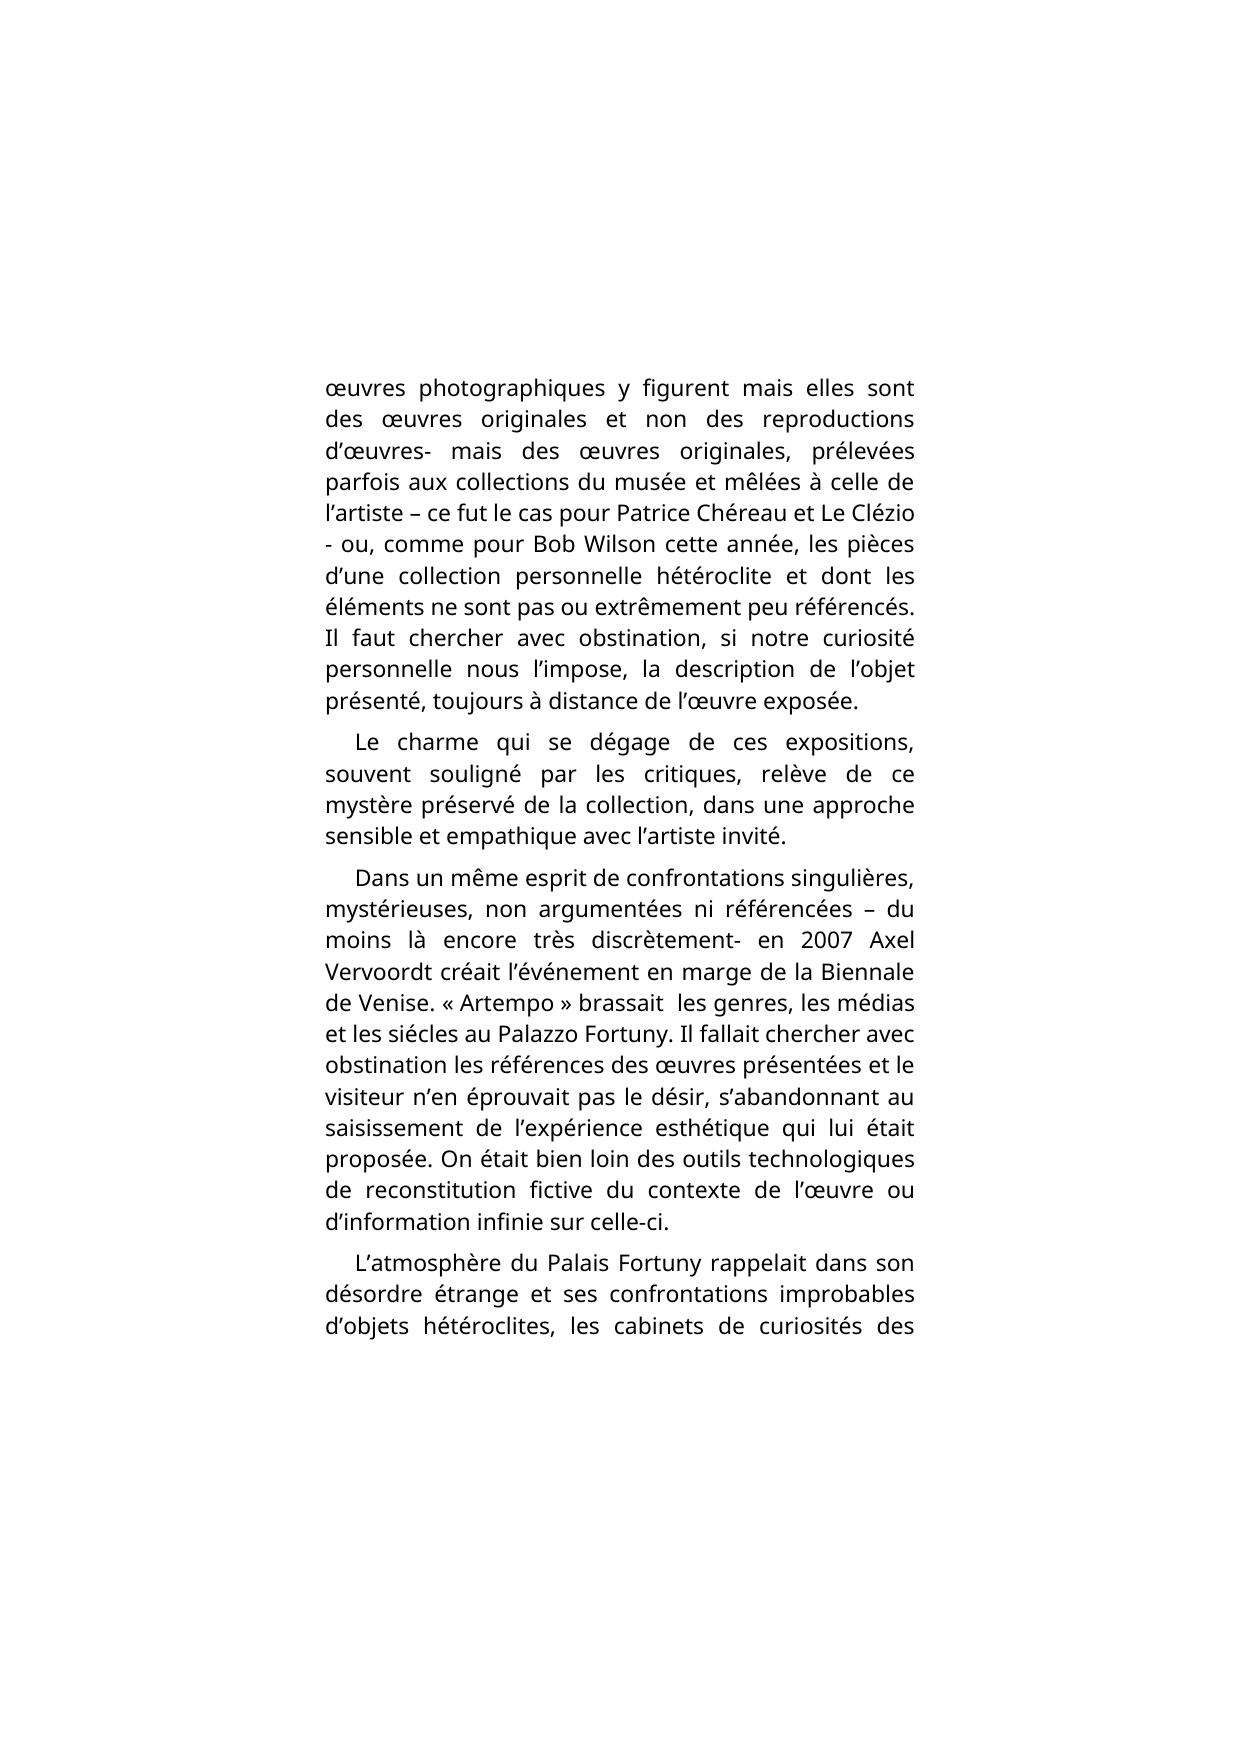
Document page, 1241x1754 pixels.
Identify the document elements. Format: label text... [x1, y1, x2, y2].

text Dans un même esprit de confrontations singulières, mystérieuses, non argumentées ni référencées – du moins là encore très discrètement- en 2007 Axel Vervoordt créait l’événement en marge de la Biennale de Venise. « Artempo » brassait les genres, les médias et les siécles au Palazzo Fortuny. Il fallait chercher avec obstination les références des œuvres présentées et le visiteur n’en éprouvait pas le désir, s’abandonnant au saisissement de l’expérience esthétique qui lui était proposée. On était bien loin des outils technologiques de reconstitution fictive du contexte de l’œuvre ou d’information infinie sur celle-ci. [325, 862, 915, 1237]
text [325, 372, 915, 716]
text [325, 1247, 915, 1341]
text Le charme qui se dégage de ces expositions, souvent souligné par les critiques, relève de ce mystère préservé de la collection, dans une approche sensible et empathique avec l’artiste invité. [325, 726, 915, 851]
